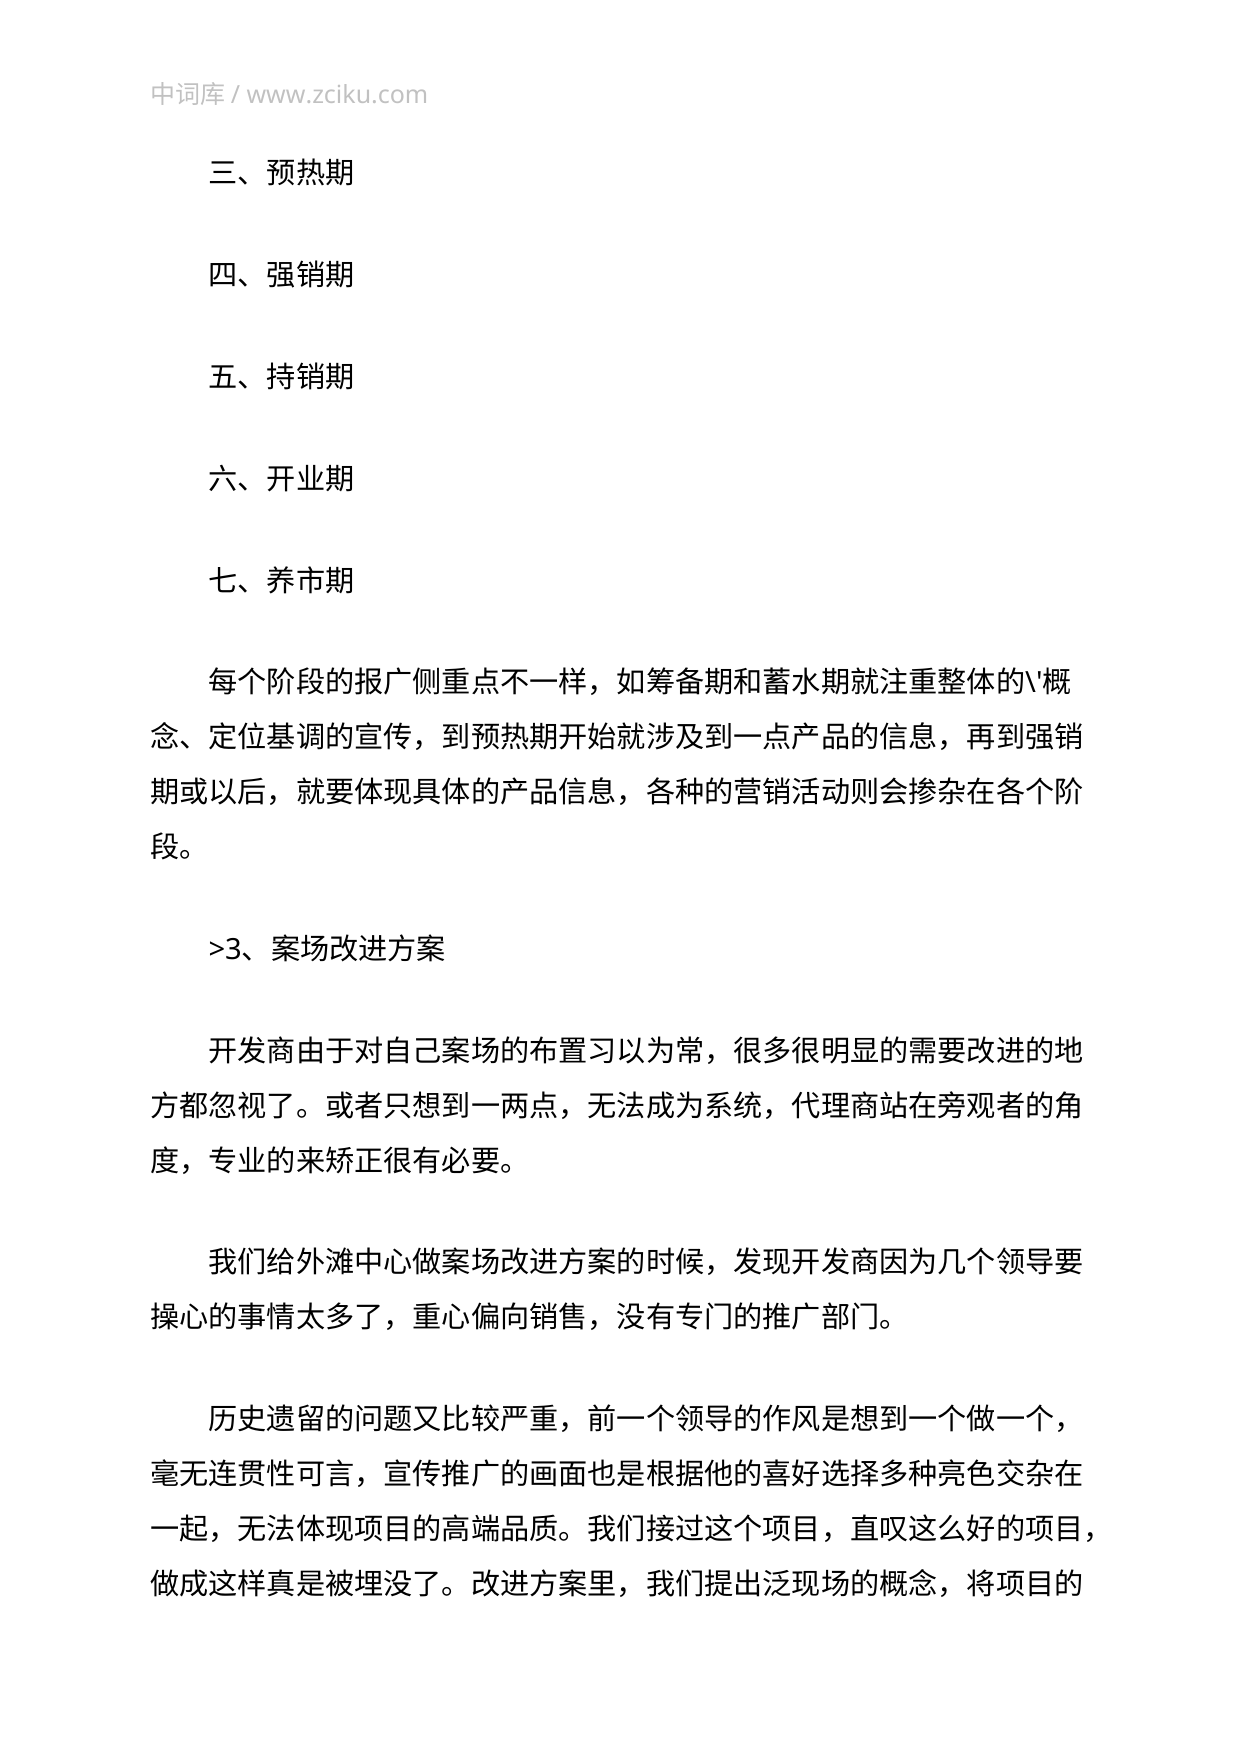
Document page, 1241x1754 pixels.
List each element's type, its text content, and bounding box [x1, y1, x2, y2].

text 七、养市期 [150, 557, 1090, 599]
text 开发商由于对自己案场的布置习以为常，很多很明显的需要改进的地方都忽视了。或者只想到一两点，无法成为系统，代理商站在旁观者的角度，专业的来矫正很有必要。 [150, 1027, 1090, 1179]
text 每个阶段的报广侧重点不一样，如筹备期和蓄水期就注重整体的\'概念、定位基调的宣传，到预热期开始就涉及到一点产品的信息，再到强销期或以后，就要体现具体的产品信息，各种的营销活动则会掺杂在各个阶段。 [150, 659, 1090, 866]
text 六、开业期 [150, 455, 1090, 498]
text 四、强销期 [150, 252, 1090, 294]
text >3、案场改进方案 [150, 925, 1090, 968]
text 三、预热期 [150, 150, 1090, 192]
text 我们给外滩中心做案场改进方案的时候，发现开发商因为几个领导要操心的事情太多了，重心偏向销售，没有专门的推广部门。 [150, 1239, 1090, 1336]
text 五、持销期 [150, 353, 1090, 396]
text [150, 1396, 1090, 1603]
